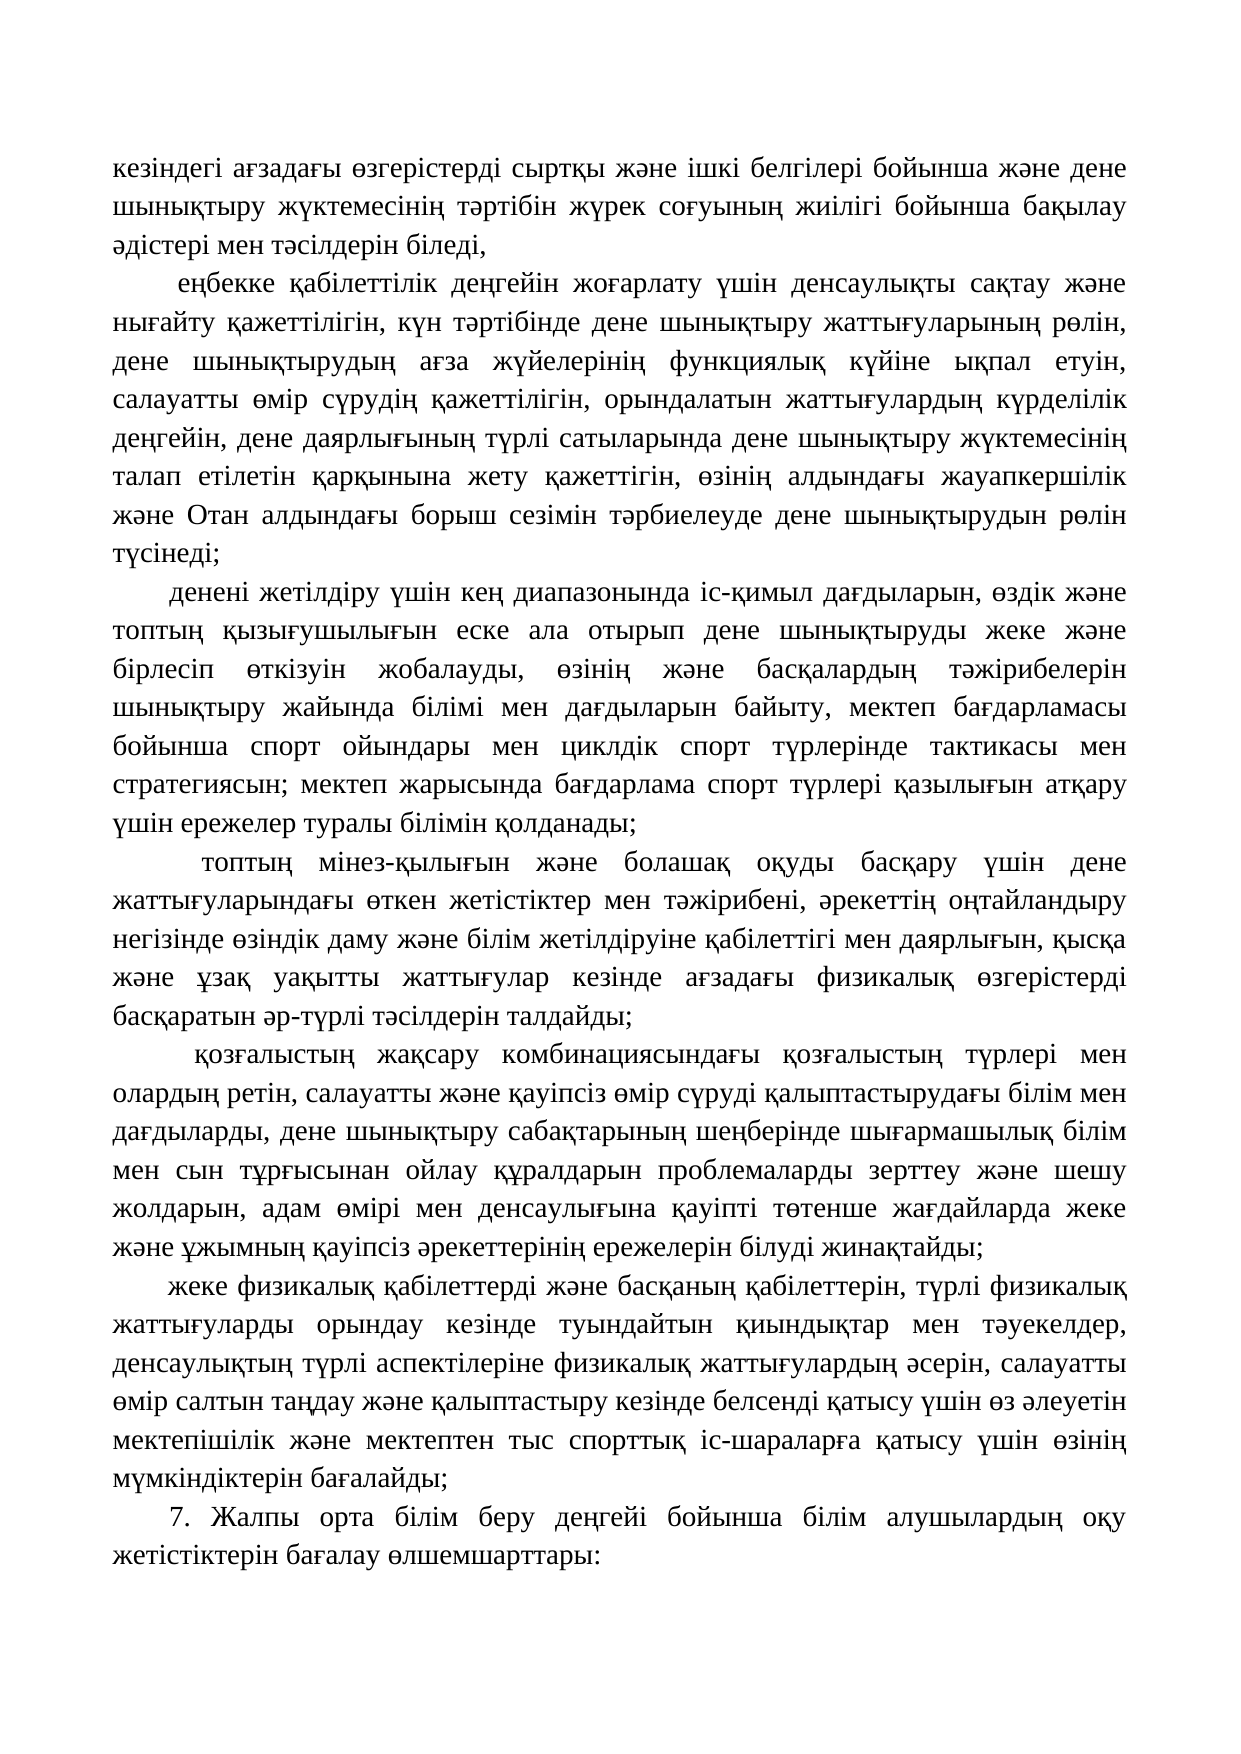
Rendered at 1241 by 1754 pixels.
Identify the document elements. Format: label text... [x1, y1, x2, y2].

text қозғалыстың жақсару комбинациясындағы қозғалыстың түрлері мен олардың ретін, салауатты және қауіпсіз өмір сүруді қалыптастырудағы білім мен дағдыларды, дене шынықтыру сабақтарының шеңберінде шығармашылық білім мен сын тұрғысынан ойлау құралдарын проблемаларды зерттеу және шешу жолдарын, адам өмірі мен денсаулығына қауіпті төтенше жағдайларда жеке және ұжымның қауіпсіз әрекеттерінің ережелерін білуді жинақтайды; [112, 1036, 1128, 1263]
text жеке физикалық қабілеттерді және басқаның қабілеттерін, түрлі физикалық жаттығуларды орындау кезінде туындайтын қиындықтар мен тәуекелдер, денсаулықтың түрлі аспектілеріне физикалық жаттығулардың әсерін, салауатты өмір салтын таңдау және қалыптастыру кезінде белсенді қатысу үшін өз әлеуетін мектепішілік және мектептен тыс спорттық іс-шараларға қатысу үшін өзінің мүмкіндіктерін бағалайды; [112, 1268, 1128, 1494]
text еңбекке қабілеттілік деңгейін жоғарлату үшін денсаулықты сақтау және нығайту қажеттілігін, күн тәртібінде дене шынықтыру жаттығуларының рөлін, дене шынықтырудың ағза жүйелерінің функциялық күйіне ықпал етуін, салауатты өмір сүрудің қажеттілігін, орындалатын жаттығулардың күрделілік деңгейін, дене даярлығының түрлі сатыларында дене шынықтыру жүктемесінің талап етілетін қарқынына жету қажеттігін, өзінің алдындағы жауапкершілік және Отан алдындағы борыш сезімін тәрбиелеуде дене шынықтырудын рөлін түсінеді; [112, 266, 1128, 569]
text топтың мінез-қылығын және болашақ оқуды басқару үшін дене жаттығуларындағы өткен жетістіктер мен тәжірибені, әрекеттің оңтайландыру негізінде өзіндік даму және білім жетілдіруіне қабілеттігі мен даярлығын, қысқа және ұзақ уақытты жаттығулар кезінде ағзадағы физикалық өзгерістерді басқаратын әр-түрлі тәсілдерін талдайды; [112, 844, 1128, 1031]
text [112, 150, 1128, 261]
text денені жетілдіру үшін кең диапазонында іс-қимыл дағдыларын, өздік және топтың қызығушылығын еске ала отырып дене шынықтыруды жеке және бірлесіп өткізуін жобалауды, өзінің және басқалардың тәжірибелерін шынықтыру жайында білімі мен дағдыларын байыту, мектеп бағдарламасы бойынша спорт ойындары мен циклдік спорт түрлерінде тактикасы мен стратегиясын; мектеп жарысында бағдарлама спорт түрлері қазылығын атқару үшін ережелер туралы білімін қолданады; [112, 574, 1128, 839]
text 7. Жалпы орта білім беру деңгейі бойынша білім алушылардың оқу жетістіктерін бағалау өлшемшарттары: [112, 1499, 1128, 1571]
